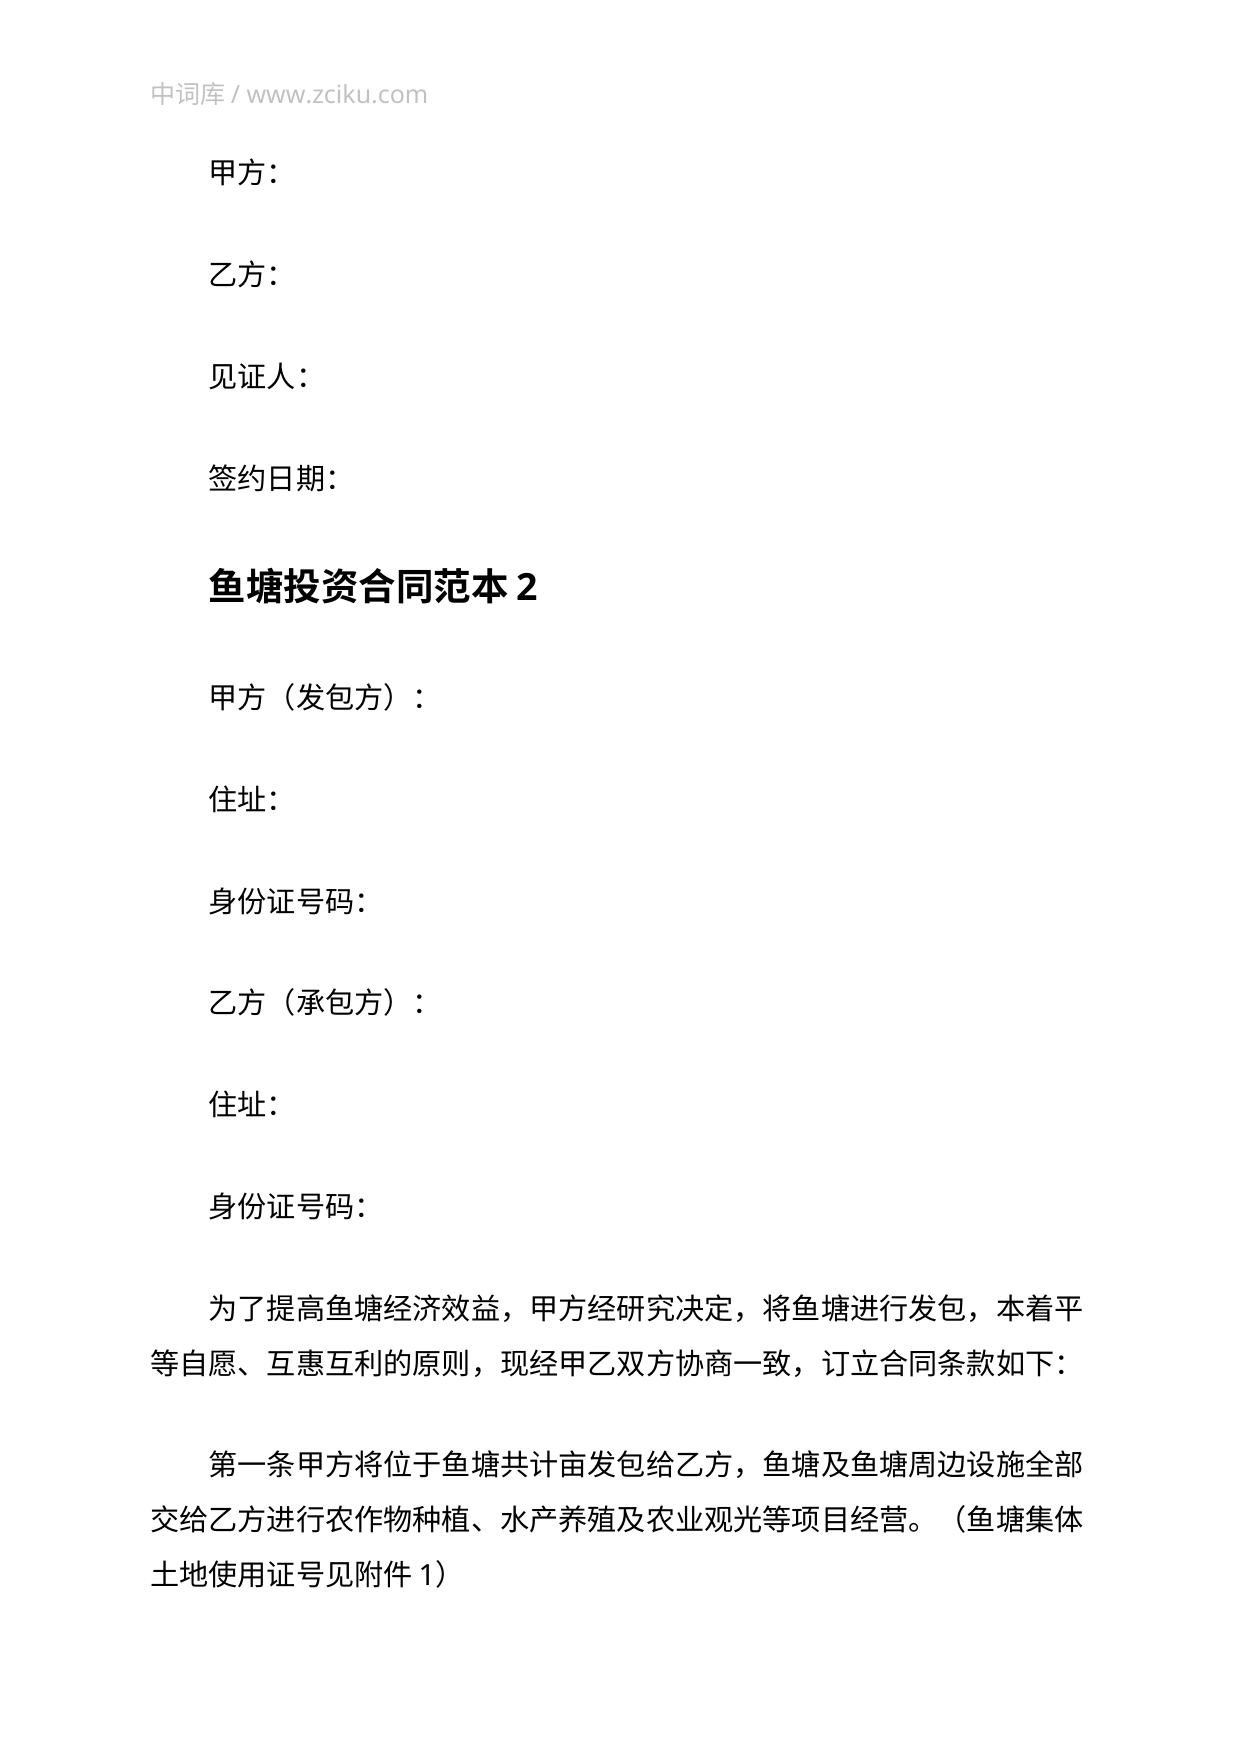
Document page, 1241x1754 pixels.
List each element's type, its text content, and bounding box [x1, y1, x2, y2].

text 住址： [150, 1082, 1090, 1124]
text 住址： [150, 776, 1090, 819]
text 身份证号码： [150, 1183, 1090, 1226]
text 见证人： [150, 353, 1090, 396]
text 第一条甲方将位于鱼塘共计亩发包给乙方，鱼塘及鱼塘周边设施全部交给乙方进行农作物种植、水产养殖及农业观光等项目经营。（鱼塘集体土地使用证号见附件1） [150, 1442, 1090, 1594]
text 乙方： [150, 252, 1090, 294]
text 签约日期： [150, 455, 1090, 498]
text 甲方： [150, 150, 1090, 192]
text 为了提高鱼塘经济效益，甲方经研究决定，将鱼塘进行发包，本着平等自愿、互惠互利的原则，现经甲乙双方协商一致，订立合同条款如下： [150, 1285, 1090, 1382]
text 身份证号码： [150, 878, 1090, 921]
text 乙方（承包方）： [150, 980, 1090, 1022]
text 鱼塘投资合同范本2 [150, 557, 1090, 612]
text 甲方（发包方）： [150, 675, 1090, 717]
